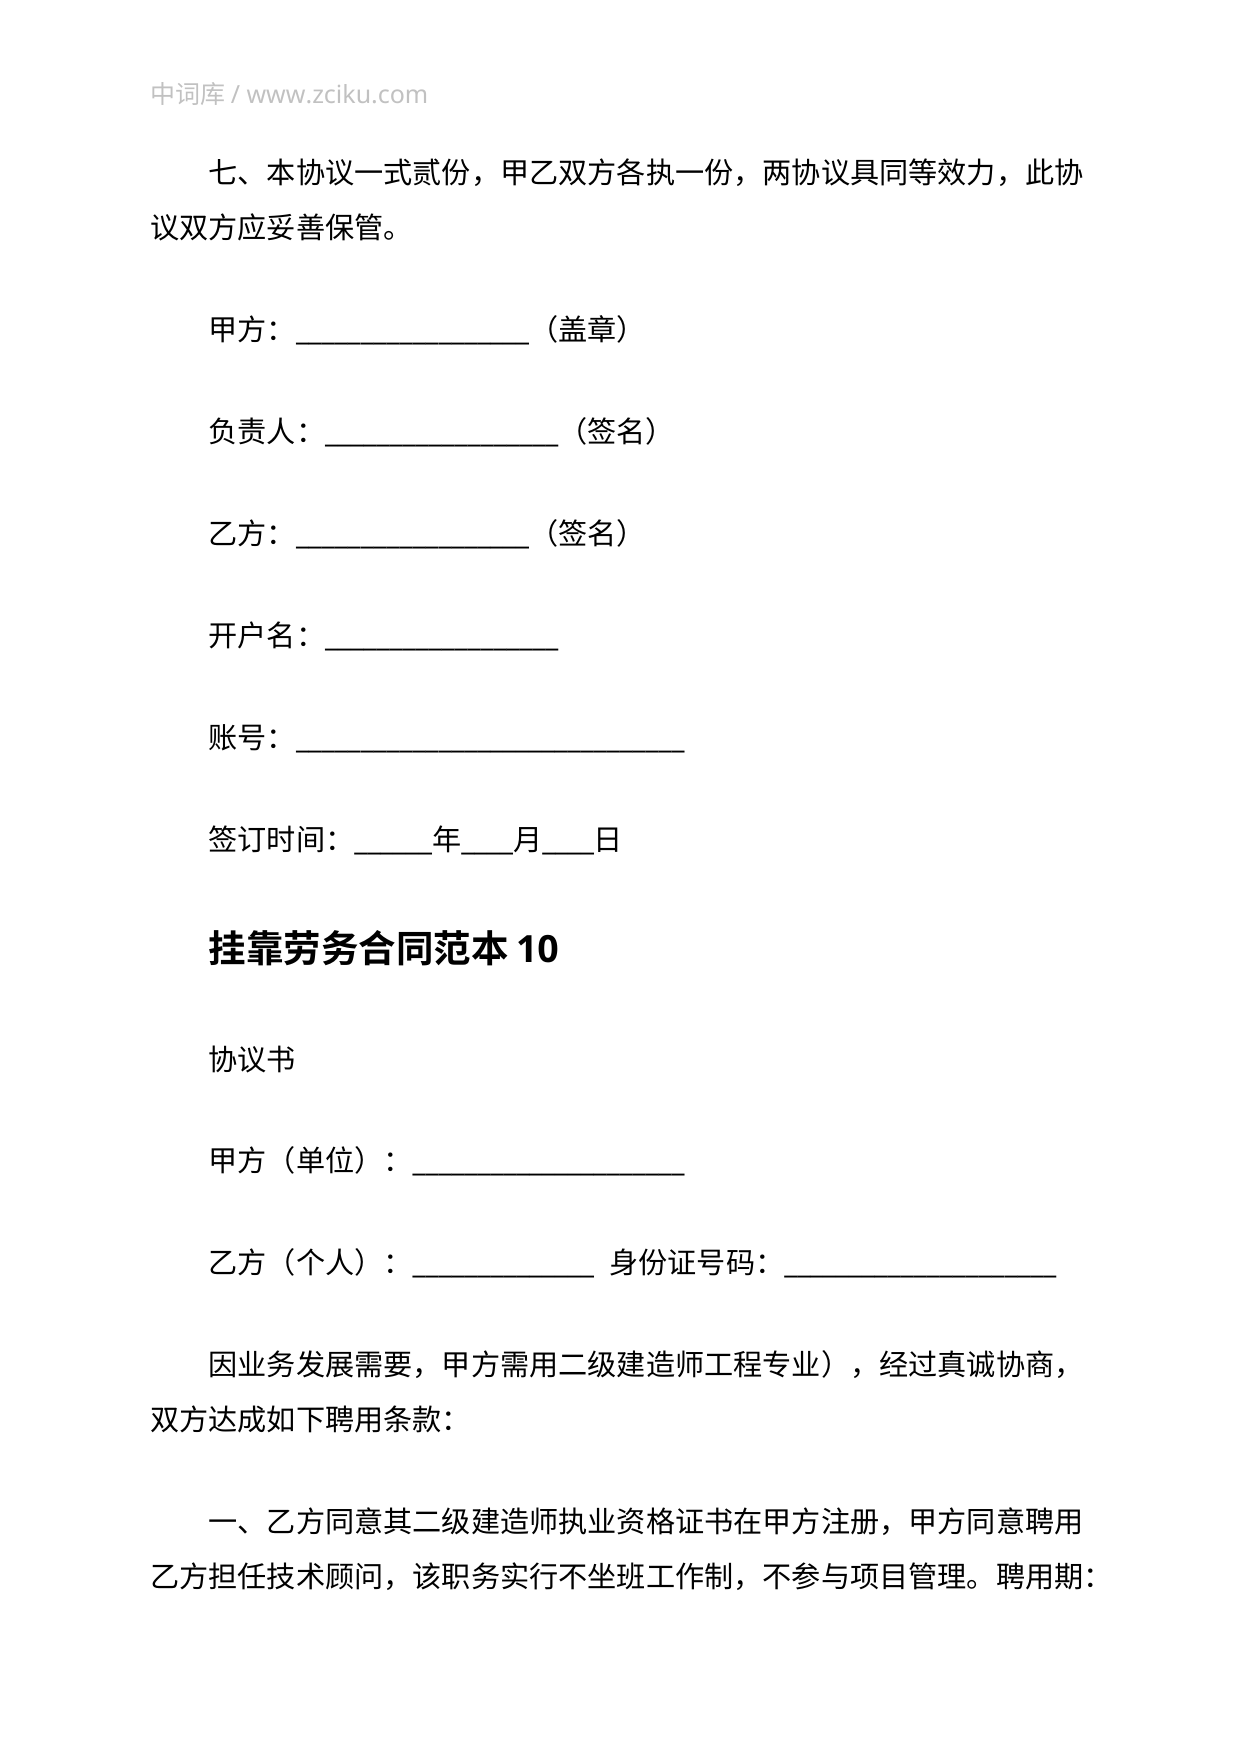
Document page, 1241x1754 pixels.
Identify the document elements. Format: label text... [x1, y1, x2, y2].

text 负责人：__________________（签名） [150, 409, 1090, 451]
text 账号：______________________________ [150, 714, 1090, 757]
text 因业务发展需要，甲方需用二级建造师工程专业），经过真诚协商，双方达成如下聘用条款： [150, 1342, 1090, 1439]
text 协议书 [150, 1036, 1090, 1078]
text 乙方（个人）：______________ 身份证号码：_____________________ [150, 1240, 1090, 1282]
text 挂靠劳务合同范本10 [150, 918, 1090, 973]
text 甲方：__________________（盖章） [150, 307, 1090, 349]
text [150, 1498, 1090, 1596]
text 甲方（单位）：_____________________ [150, 1138, 1090, 1180]
text 七、本协议一式贰份，甲乙双方各执一份，两协议具同等效力，此协议双方应妥善保管。 [150, 150, 1090, 247]
text 乙方：__________________（签名） [150, 511, 1090, 553]
text 开户名：__________________ [150, 613, 1090, 655]
text 签订时间：______年____月____日 [150, 817, 1090, 859]
